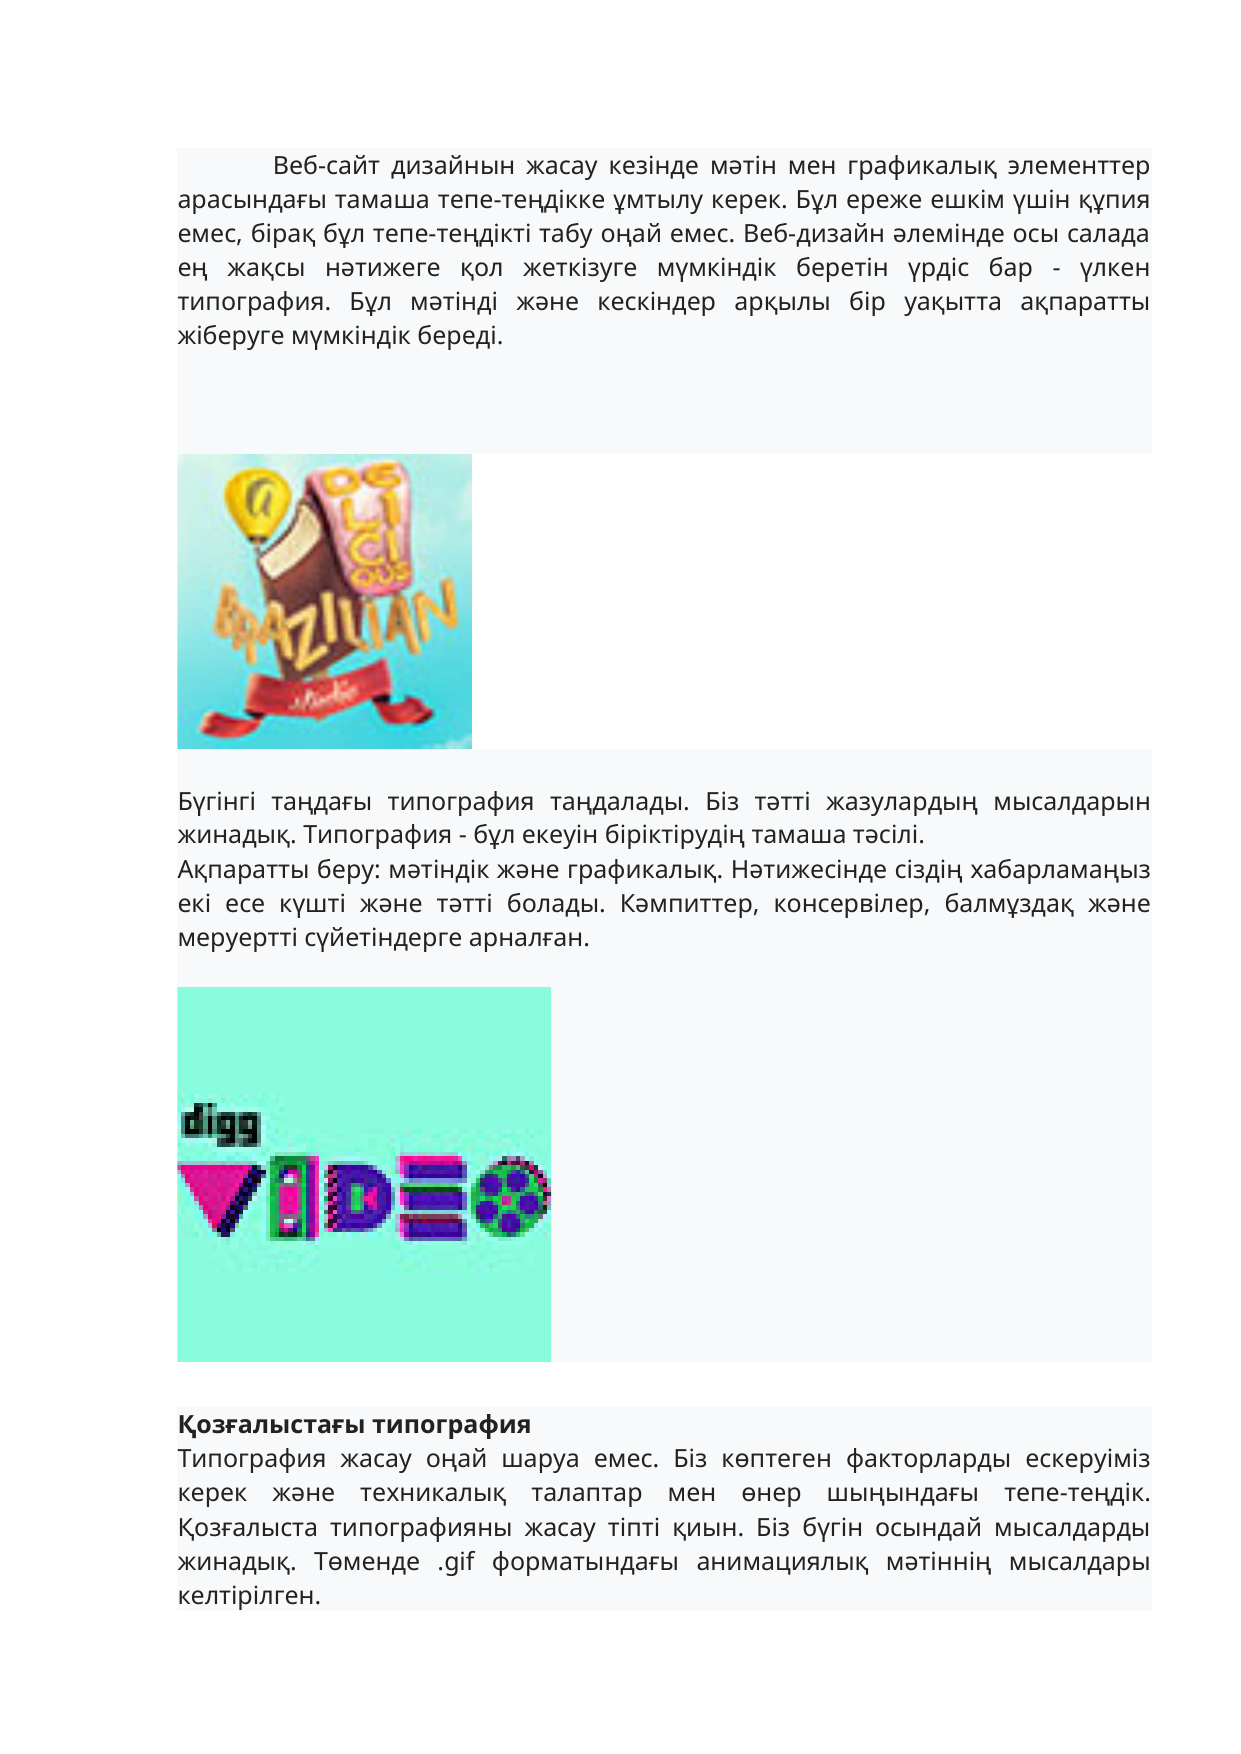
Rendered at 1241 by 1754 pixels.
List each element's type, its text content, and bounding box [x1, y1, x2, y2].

text Ақпаратты беру: мәтіндік және графикалық. Нәтижесінде сіздің хабарламаңыз екі есе күшті және тәтті болады. Кәмпиттер, консервілер, балмұздақ және меруертті сүйетіндерге арналған. [177, 851, 1152, 953]
text Бүгінгі таңдағы типография таңдалады. Біз тәтті жазулардың мысалдарын жинадық. Типография - бұл екеуін біріктірудің тамаша тәсілі. [177, 783, 1152, 851]
picture [177, 987, 552, 1362]
text Веб-сайт дизайнын жасау кезінде мәтін мен графикалық элементтер арасындағы тамаша тепе-теңдікке ұмтылу керек. Бұл ереже ешкім үшін құпия емес, бірақ бұл тепе-теңдікті табу оңай емес. Веб-дизайн әлемінде осы салада ең жақсы нәтижеге қол жеткізуге мүмкіндік беретін үрдіс бар - үлкен типография. Бұл мәтінді және кескіндер арқылы бір уақытта ақпаратты жіберуге мүмкіндік береді. [177, 148, 1152, 352]
text Типография жасау оңай шаруа емес. Біз көптеген факторларды ескеруіміз керек және техникалық талаптар мен өнер шыңындағы тепе-теңдік. Қозғалыста типографияны жасау тіпті қиын. Біз бүгін осындай мысалдарды жинадық. Төменде .gif форматындағы анимациялық мәтіннің мысалдары келтірілген. [177, 1441, 1152, 1611]
text Қозғалыстағы типография [177, 1407, 1152, 1441]
picture [177, 454, 472, 749]
